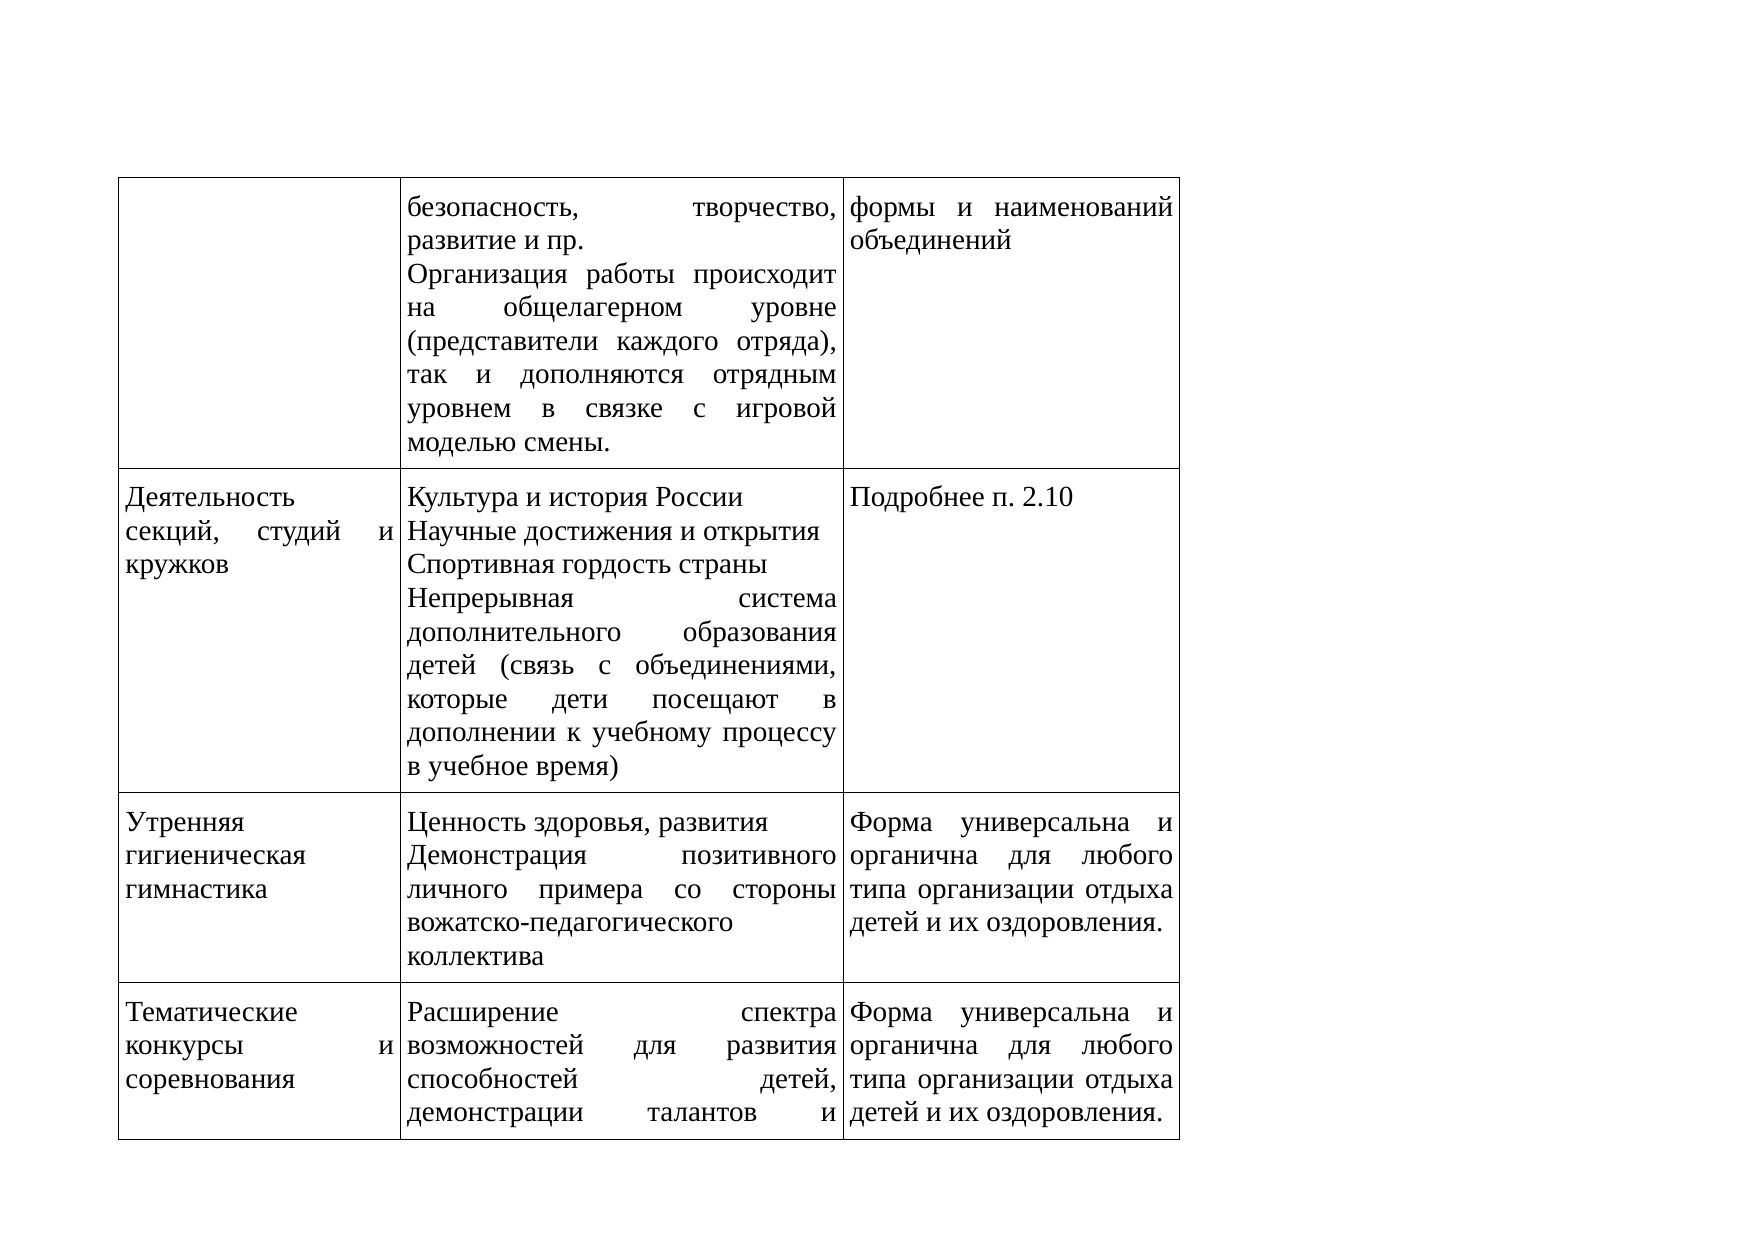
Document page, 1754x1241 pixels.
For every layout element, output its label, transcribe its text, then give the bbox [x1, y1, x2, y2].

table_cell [844, 983, 1179, 1138]
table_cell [119, 178, 400, 468]
table_cell Деятельность секций, студий и кружков [119, 469, 400, 792]
table_cell Утренняя гигиеническая гимнастика [119, 793, 400, 982]
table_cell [119, 983, 400, 1138]
table_cell Подробнее п. 2.10 [844, 469, 1179, 792]
table_cell Культура и история России Научные достижения и открытия Спортивная гордость страны Непрерывная система дополнительного образования детей (связь с объединениями, которые дети посещают в дополнении к учебному процессу в учебное время) [401, 469, 843, 792]
table_cell Форма универсальна и органична для любого типа организации отдыха детей и их оздоровления. [844, 793, 1179, 982]
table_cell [401, 983, 843, 1138]
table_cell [844, 178, 1179, 468]
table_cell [401, 178, 843, 468]
table_cell Ценность здоровья, развития Демонстрация позитивного личного примера со стороны вожатско-педагогического коллектива [401, 793, 843, 982]
